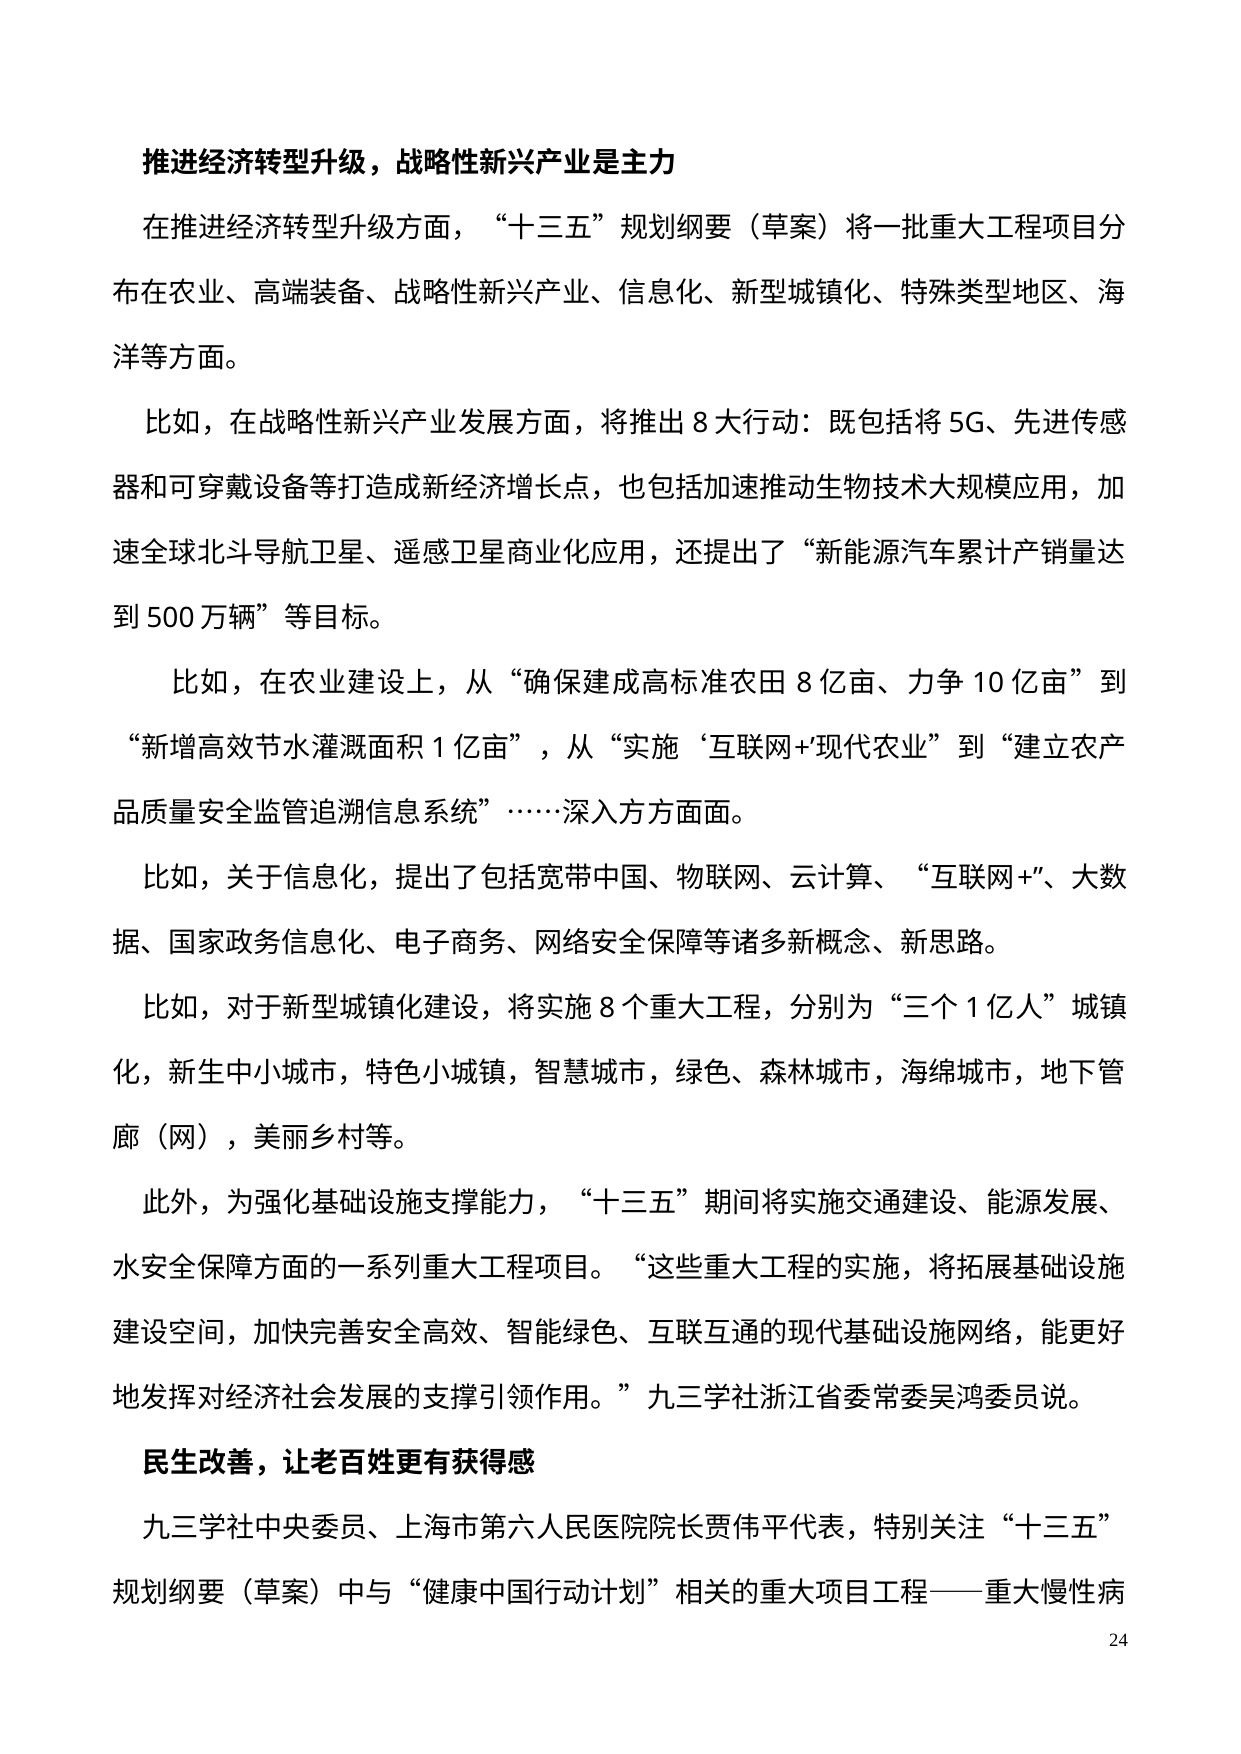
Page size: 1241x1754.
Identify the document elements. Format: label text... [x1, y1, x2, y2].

text 民生改善，让老百姓更有获得感 [112, 1427, 1128, 1492]
text 比如，在农业建设上，从“确保建成高标准农田8亿亩、力争10亿亩”到“新增高效节水灌溉面积1亿亩”，从“实施‘互联网+’现代农业”到“建立农产品质量安全监管追溯信息系统”……深入方方面面。 [112, 647, 1128, 842]
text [112, 1492, 1128, 1622]
text 在推进经济转型升级方面，“十三五”规划纲要（草案）将一批重大工程项目分布在农业、高端装备、战略性新兴产业、信息化、新型城镇化、特殊类型地区、海洋等方面。 [112, 192, 1128, 387]
text 比如，对于新型城镇化建设，将实施8个重大工程，分别为“三个1亿人”城镇化，新生中小城市，特色小城镇，智慧城市，绿色、森林城市，海绵城市，地下管廊（网），美丽乡村等。 [112, 972, 1128, 1167]
text 推进经济转型升级，战略性新兴产业是主力 [112, 127, 1128, 192]
text 比如，关于信息化，提出了包括宽带中国、物联网、云计算、“互联网+”、大数据、国家政务信息化、电子商务、网络安全保障等诸多新概念、新思路。 [112, 842, 1128, 972]
text 比如，在战略性新兴产业发展方面，将推出8大行动：既包括将5G、先进传感器和可穿戴设备等打造成新经济增长点，也包括加速推动生物技术大规模应用，加速全球北斗导航卫星、遥感卫星商业化应用，还提出了“新能源汽车累计产销量达到500万辆”等目标。 [112, 387, 1128, 647]
text 此外，为强化基础设施支撑能力，“十三五”期间将实施交通建设、能源发展、水安全保障方面的一系列重大工程项目。“这些重大工程的实施，将拓展基础设施建设空间，加快完善安全高效、智能绿色、互联互通的现代基础设施网络，能更好地发挥对经济社会发展的支撑引领作用。”九三学社浙江省委常委吴鸿委员说。 [112, 1167, 1128, 1427]
